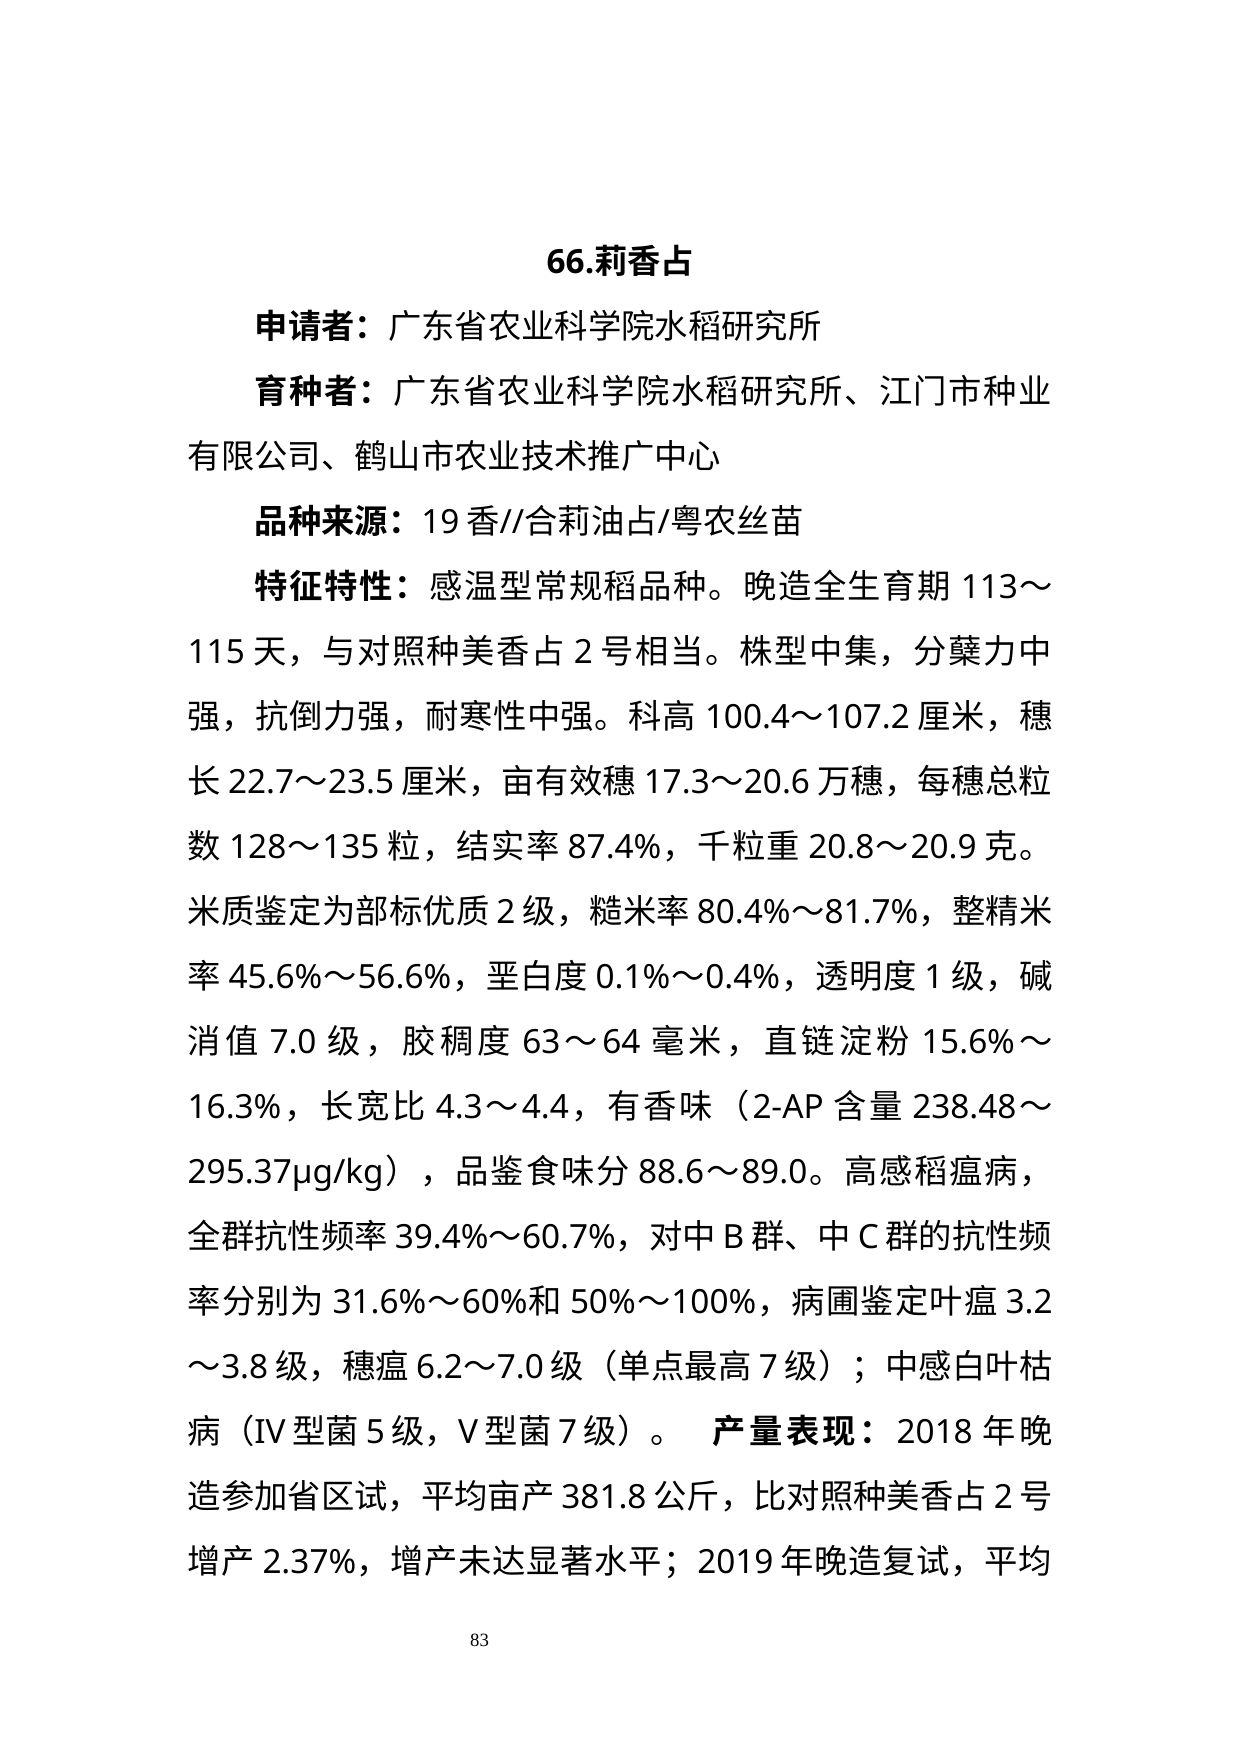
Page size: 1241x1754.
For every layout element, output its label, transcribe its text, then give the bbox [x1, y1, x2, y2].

text 育种者：广东省农业科学院水稻研究所、江门市种业有限公司、鹤山市农业技术推广中心 [187, 357, 1053, 487]
text 申请者：广东省农业科学院水稻研究所 [187, 292, 1053, 357]
text 品种来源：19香//合莉油占/粤农丝苗 [187, 487, 1053, 552]
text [187, 552, 1053, 1592]
text 66.莉香占 [187, 227, 1053, 292]
